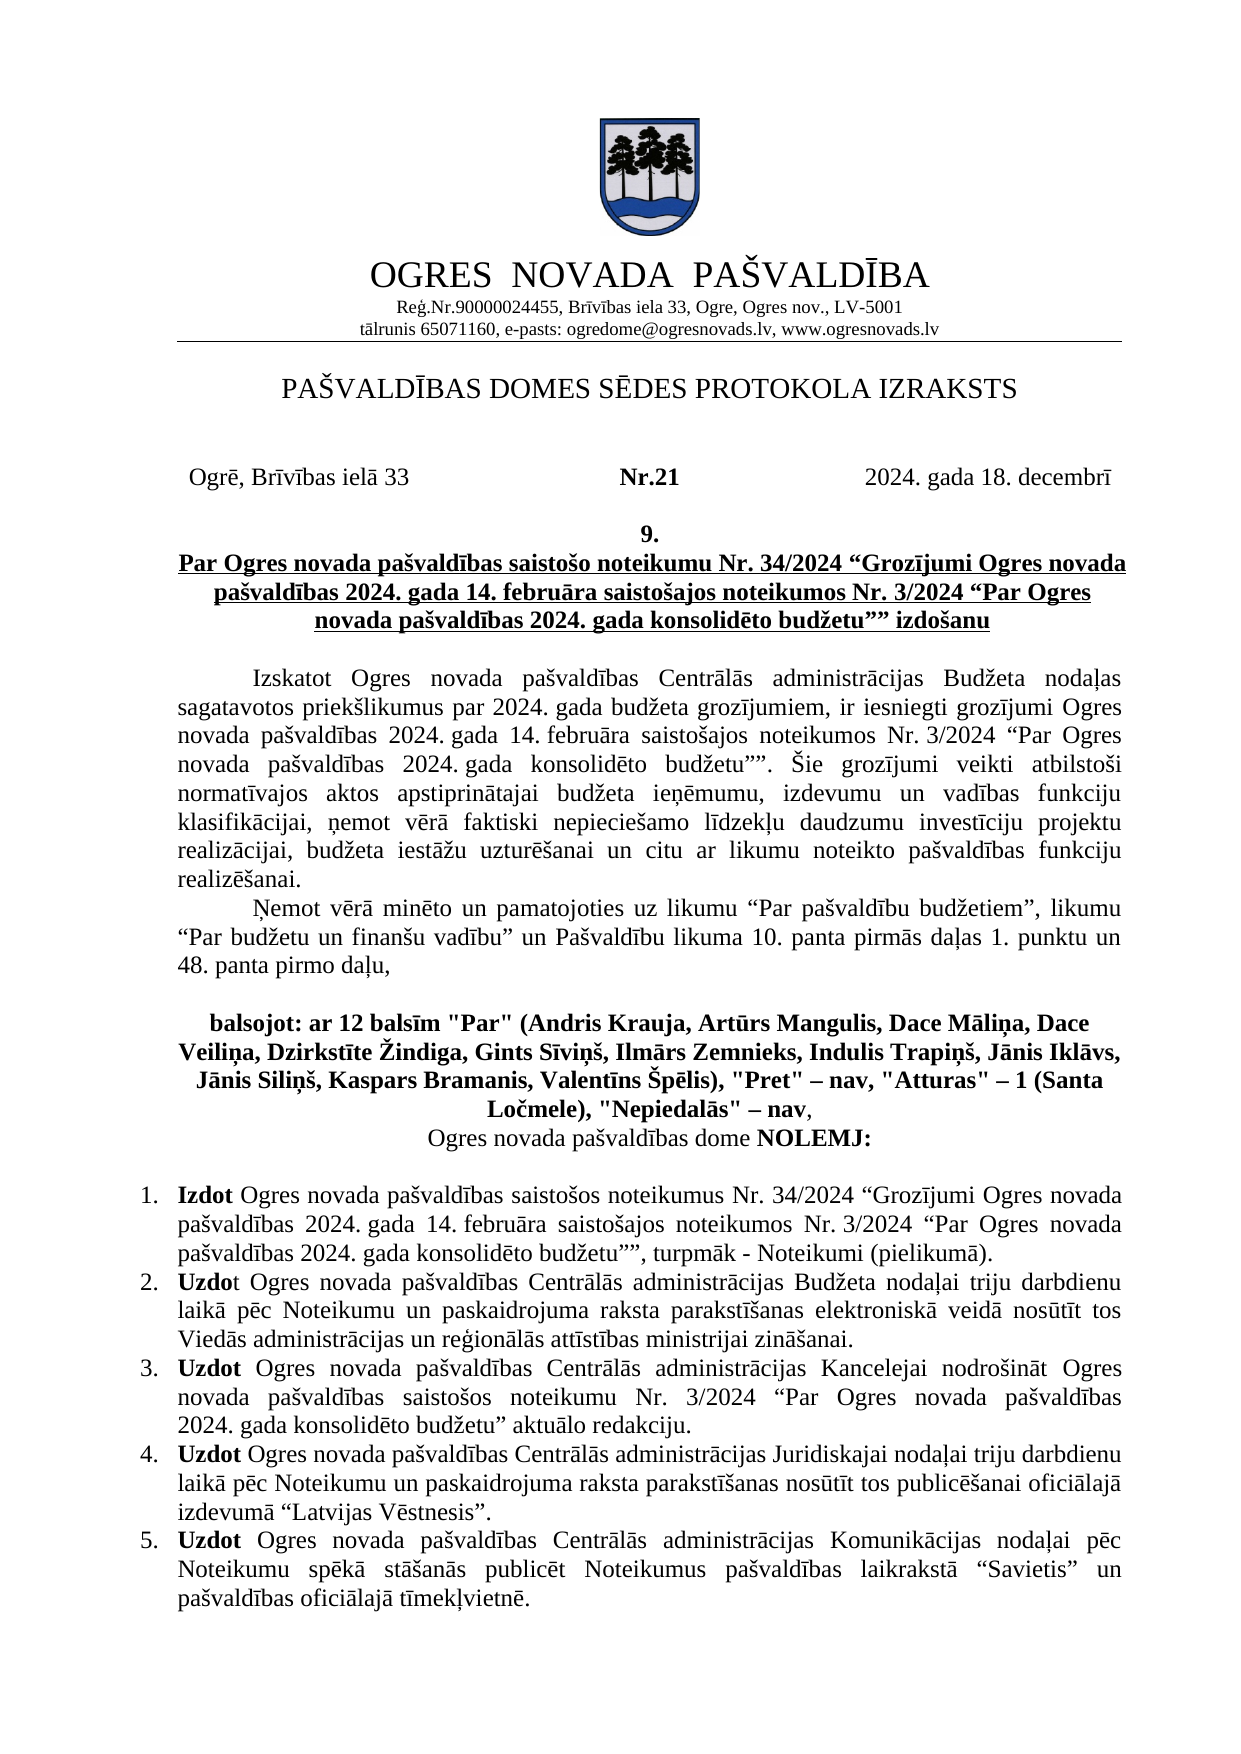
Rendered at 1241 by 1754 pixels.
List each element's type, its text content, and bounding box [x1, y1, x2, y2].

text 9. [177, 519, 1122, 548]
text Ogres novada pašvaldības dome NOLEMJ: [177, 1123, 1122, 1152]
table_header Ogrē, Brīvības ielā 33 [177, 462, 492, 491]
text Par Ogres novada pašvaldības saistošo noteikumu Nr. 34/2024 “Grozījumi Ogres novada pašvaldības 2024. gada 14. februāra saistošajos noteikumos Nr. 3/2024 “Par Ogres novada pašvaldības 2024. gada konsolidēto budžetu”” izdošanu [177, 548, 1127, 634]
text PAŠVALDĪBAS DOMES SĒDES PROTOKOLA IZRAKSTS [177, 371, 1122, 404]
list Uzdot Ogres novada pašvaldības Centrālās administrācijas Komunikācijas nodaļai pēc Noteikumu spēkā stāšanās publicēt Noteikumus pašvaldības laikrakstā “Savietis” un pašvaldības oficiālajā tīmekļvietnē. [140, 1526, 1122, 1612]
text Ņemot vērā minēto un pamatojoties uz likumu “Par pašvaldību budžetiem”, likumu “Par budžetu un finanšu vadību” un Pašvaldību likuma 10. panta pirmās daļas 1. punktu un 48. panta pirmo daļu, [177, 893, 1122, 979]
list Izdot Ogres novada pašvaldības saistošos noteikumus Nr. 34/2024 “Grozījumi Ogres novada pašvaldības 2024. gada 14. februāra saistošajos noteikumos Nr. 3/2024 “Par Ogres novada pašvaldības 2024. gada konsolidēto budžetu””, turpmāk - Noteikumi (pielikumā). [140, 1181, 1122, 1267]
table_header Nr.21 [492, 462, 807, 491]
text balsojot: ar 12 balsīm "Par" (Andris Krauja, Artūrs Mangulis, Dace Māliņa, Dace Veiliņa, Dzirkstīte Žindiga, Gints Sīviņš, Ilmārs Zemnieks, Indulis Trapiņš, Jānis Iklāvs, Jānis Siliņš, Kaspars Bramanis, Valentīns Špēlis), "Pret" – nav, "Atturas" – 1 (Santa Ločmele), "Nepiedalās" – nav, [177, 1008, 1122, 1123]
list Uzdot Ogres novada pašvaldības Centrālās administrācijas Budžeta nodaļai triju darbdienu laikā pēc Noteikumu un paskaidrojuma raksta parakstīšanas elektroniskā veidā nosūtīt tos Viedās administrācijas un reģionālās attīstības ministrijai zināšanai. [140, 1267, 1122, 1353]
text Reģ.Nr.90000024455, Brīvības iela 33, Ogre, Ogres nov., LV-5001 [177, 296, 1122, 317]
table_header 2024. gada 18. decembrī [807, 462, 1122, 491]
list Uzdot Ogres novada pašvaldības Centrālās administrācijas Juridiskajai nodaļai triju darbdienu laikā pēc Noteikumu un paskaidrojuma raksta parakstīšanas nosūtīt tos publicēšanai oficiālajā izdevumā “Latvijas Vēstnesis”. [140, 1439, 1122, 1526]
picture [599, 118, 700, 236]
text OGRES NOVADA PAŠVALDĪBA [177, 253, 1122, 296]
text Izskatot Ogres novada pašvaldības Centrālās administrācijas Budžeta nodaļas sagatavotos priekšlikumus par 2024. gada budžeta grozījumiem, ir iesniegti grozījumi Ogres novada pašvaldības 2024. gada 14. februāra saistošajos noteikumos Nr. 3/2024 “Par Ogres novada pašvaldības 2024. gada konsolidēto budžetu””. Šie grozījumi veikti atbilstoši normatīvajos aktos apstiprinātajai budžeta ieņēmumu, izdevumu un vadības funkciju klasifikācijai, ņemot vērā faktiski nepieciešamo līdzekļu daudzumu investīciju projektu realizācijai, budžeta iestāžu uzturēšanai un citu ar likumu noteikto pašvaldības funkciju realizēšanai. [177, 663, 1122, 893]
list Uzdot Ogres novada pašvaldības Centrālās administrācijas Kancelejai nodrošināt Ogres novada pašvaldības saistošos noteikumu Nr. 3/2024 “Par Ogres novada pašvaldības 2024. gada konsolidēto budžetu” aktuālo redakciju. [140, 1353, 1122, 1439]
text tālrunis 65071160, e-pasts: ogredome@ogresnovads.lv, www.ogresnovads.lv [177, 317, 1122, 341]
